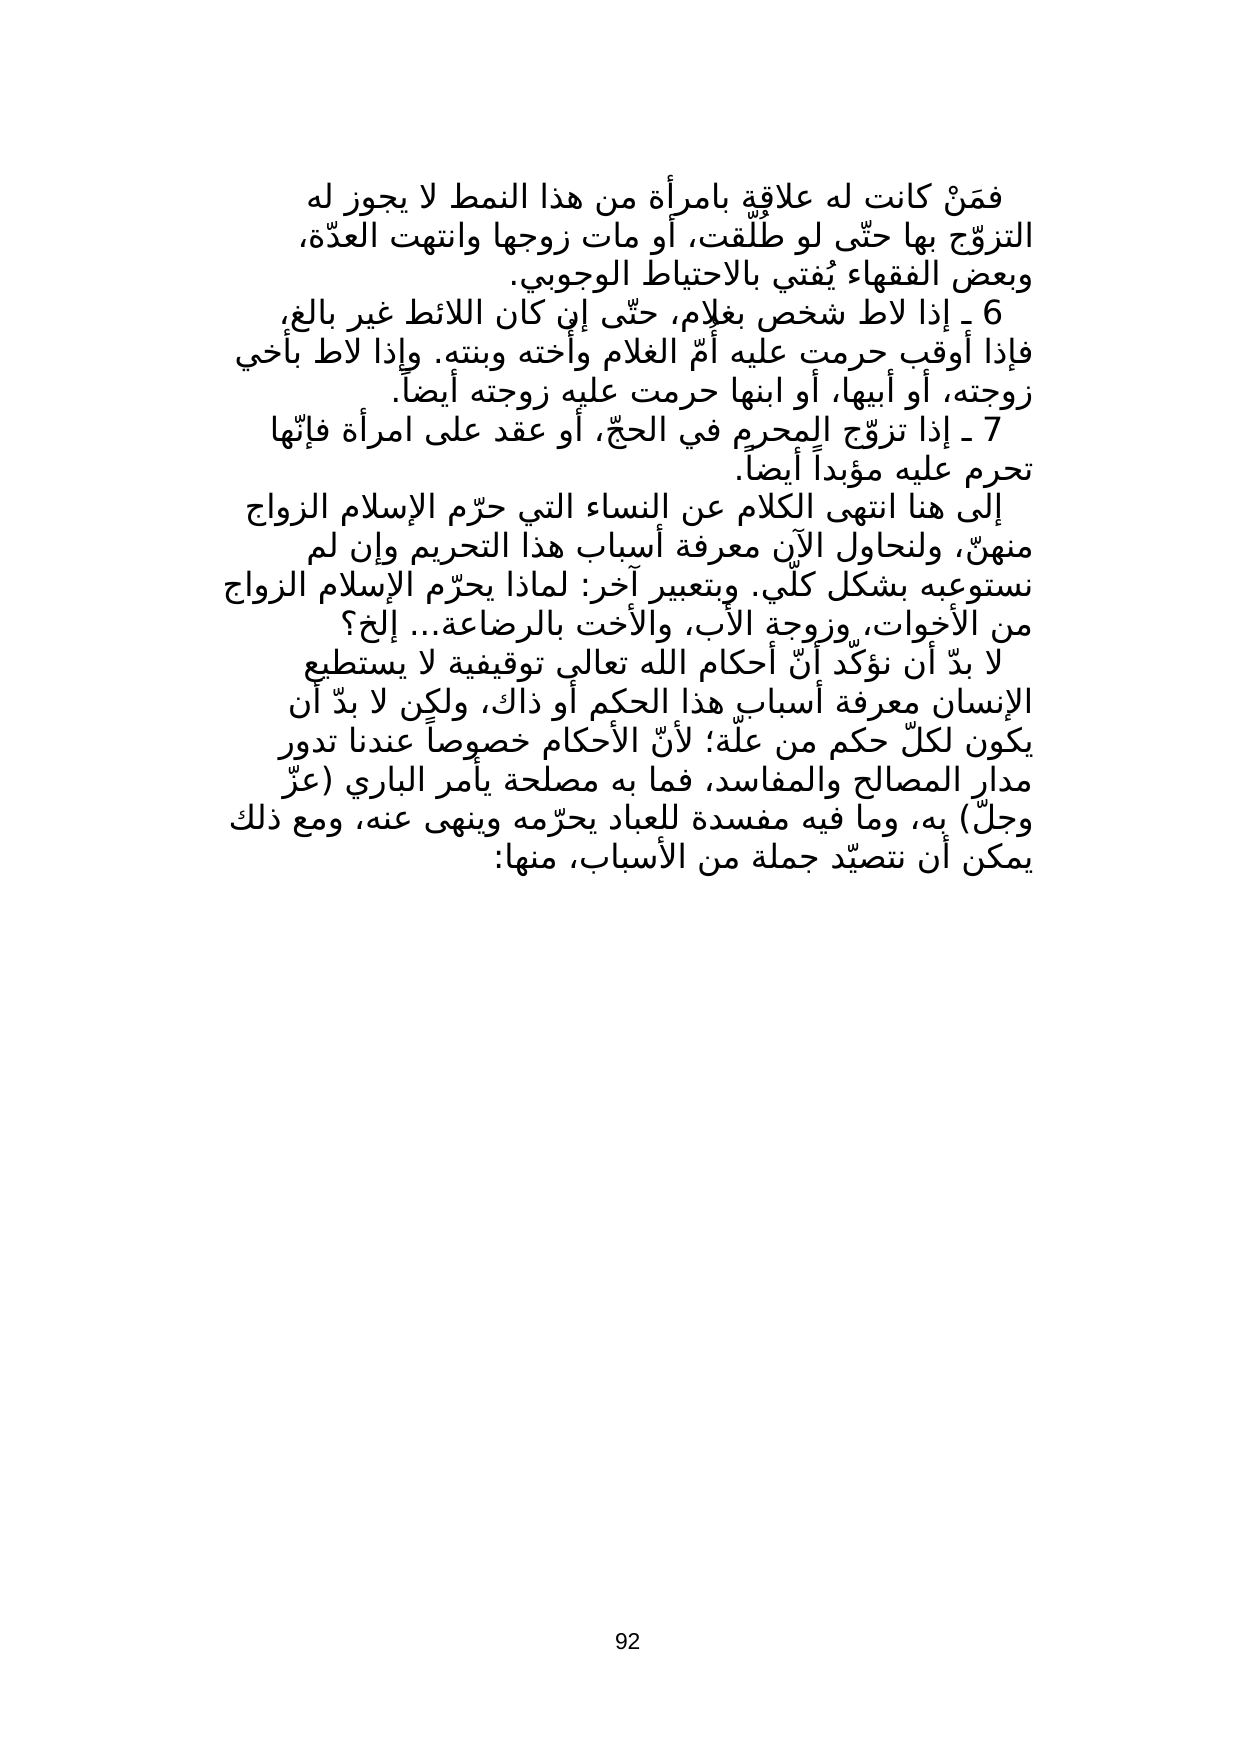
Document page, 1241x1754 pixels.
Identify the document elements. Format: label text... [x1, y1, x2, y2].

text 6 ـ إذا لاط شخص بغلام، حتّى إن كان اللائط غير بالغ، فإذا أوقب حرمت عليه أُمّ الغلام وأُخته وبنته. وإذا لاط بأخي زوجته، أو أبيها، أو ابنها حرمت عليه زوجته أيضاً. [222, 294, 1033, 410]
text 7 ـ إذا تزوّج المحرم في الحجّ، أو عقد على امرأة فإنّها تحرم عليه مؤبداً أيضاً. [222, 410, 1033, 488]
text إلى هنا انتهى الكلام عن النساء التي حرّم الإسلام الزواج منهنّ، ولنحاول الآن معرفة أسباب هذا التحريم وإن لم نستوعبه بشكل كلّي. وبتعبير آخر: لماذا يحرّم الإسلام الزواج من الأخوات، وزوجة الأب، والأخت بالرضاعة... إلخ؟ [222, 488, 1033, 643]
text لا بدّ أن نؤكّد أنّ أحكام الله تعالى توقيفية لا يستطيع الإنسان معرفة أسباب هذا الحكم أو ذاك، ولكن لا بدّ أن يكون لكلّ حكم من علّة؛ لأنّ الأحكام خصوصاً عندنا تدور مدار المصالح والمفاسد، فما به مصلحة يأمر الباري (عزّ وجلّ) به، وما فيه مفسدة للعباد يحرّمه وينهى عنه، ومع ذلك يمكن أن نتصيّد جملة من الأسباب، منها: [222, 643, 1033, 877]
text فمَنْ كانت له علاقة بامرأة من هذا النمط لا يجوز له التزوّج بها حتّى لو طُلّقت، أو مات زوجها وانتهت العدّة، وبعض الفقهاء يُفتي بالاحتياط الوجوبي. [222, 177, 1033, 294]
